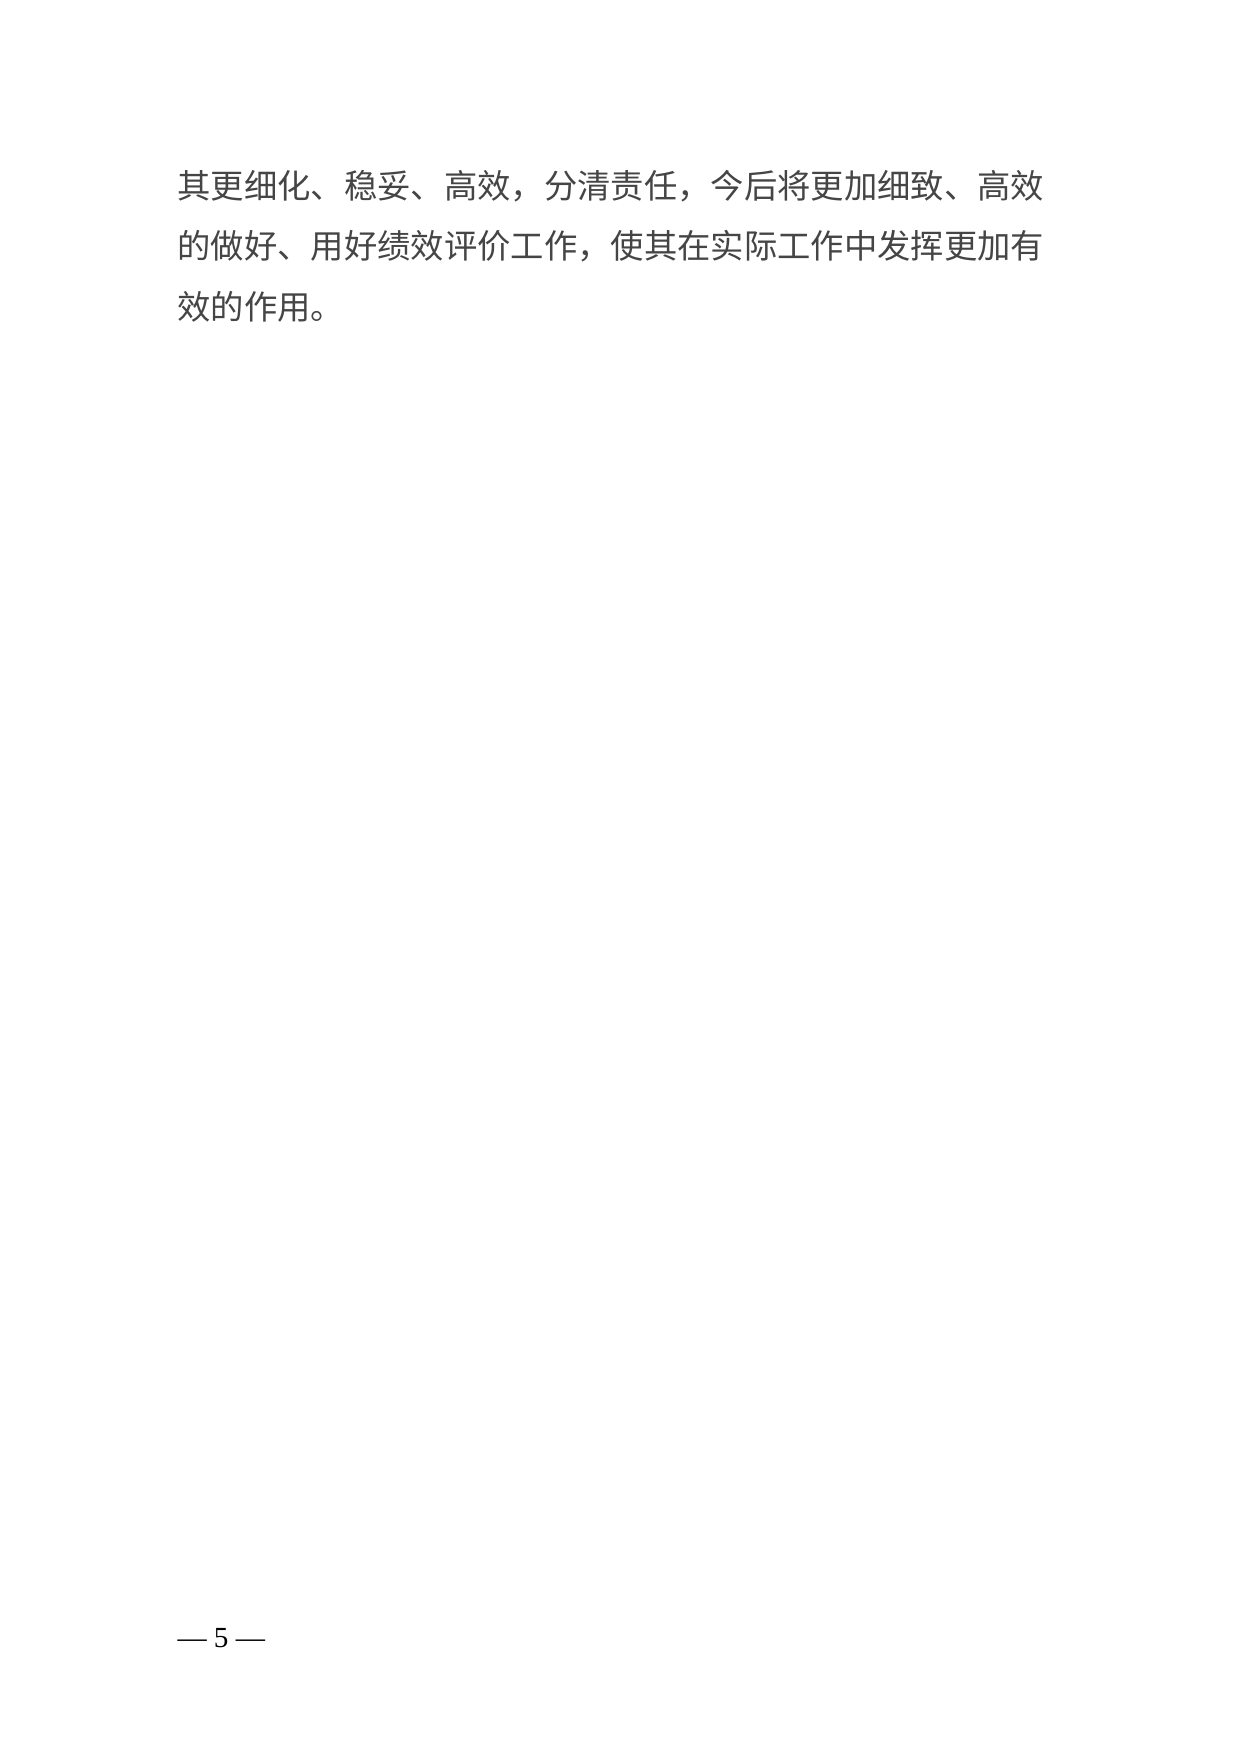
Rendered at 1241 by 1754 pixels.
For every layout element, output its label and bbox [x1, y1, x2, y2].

text [177, 150, 1063, 331]
